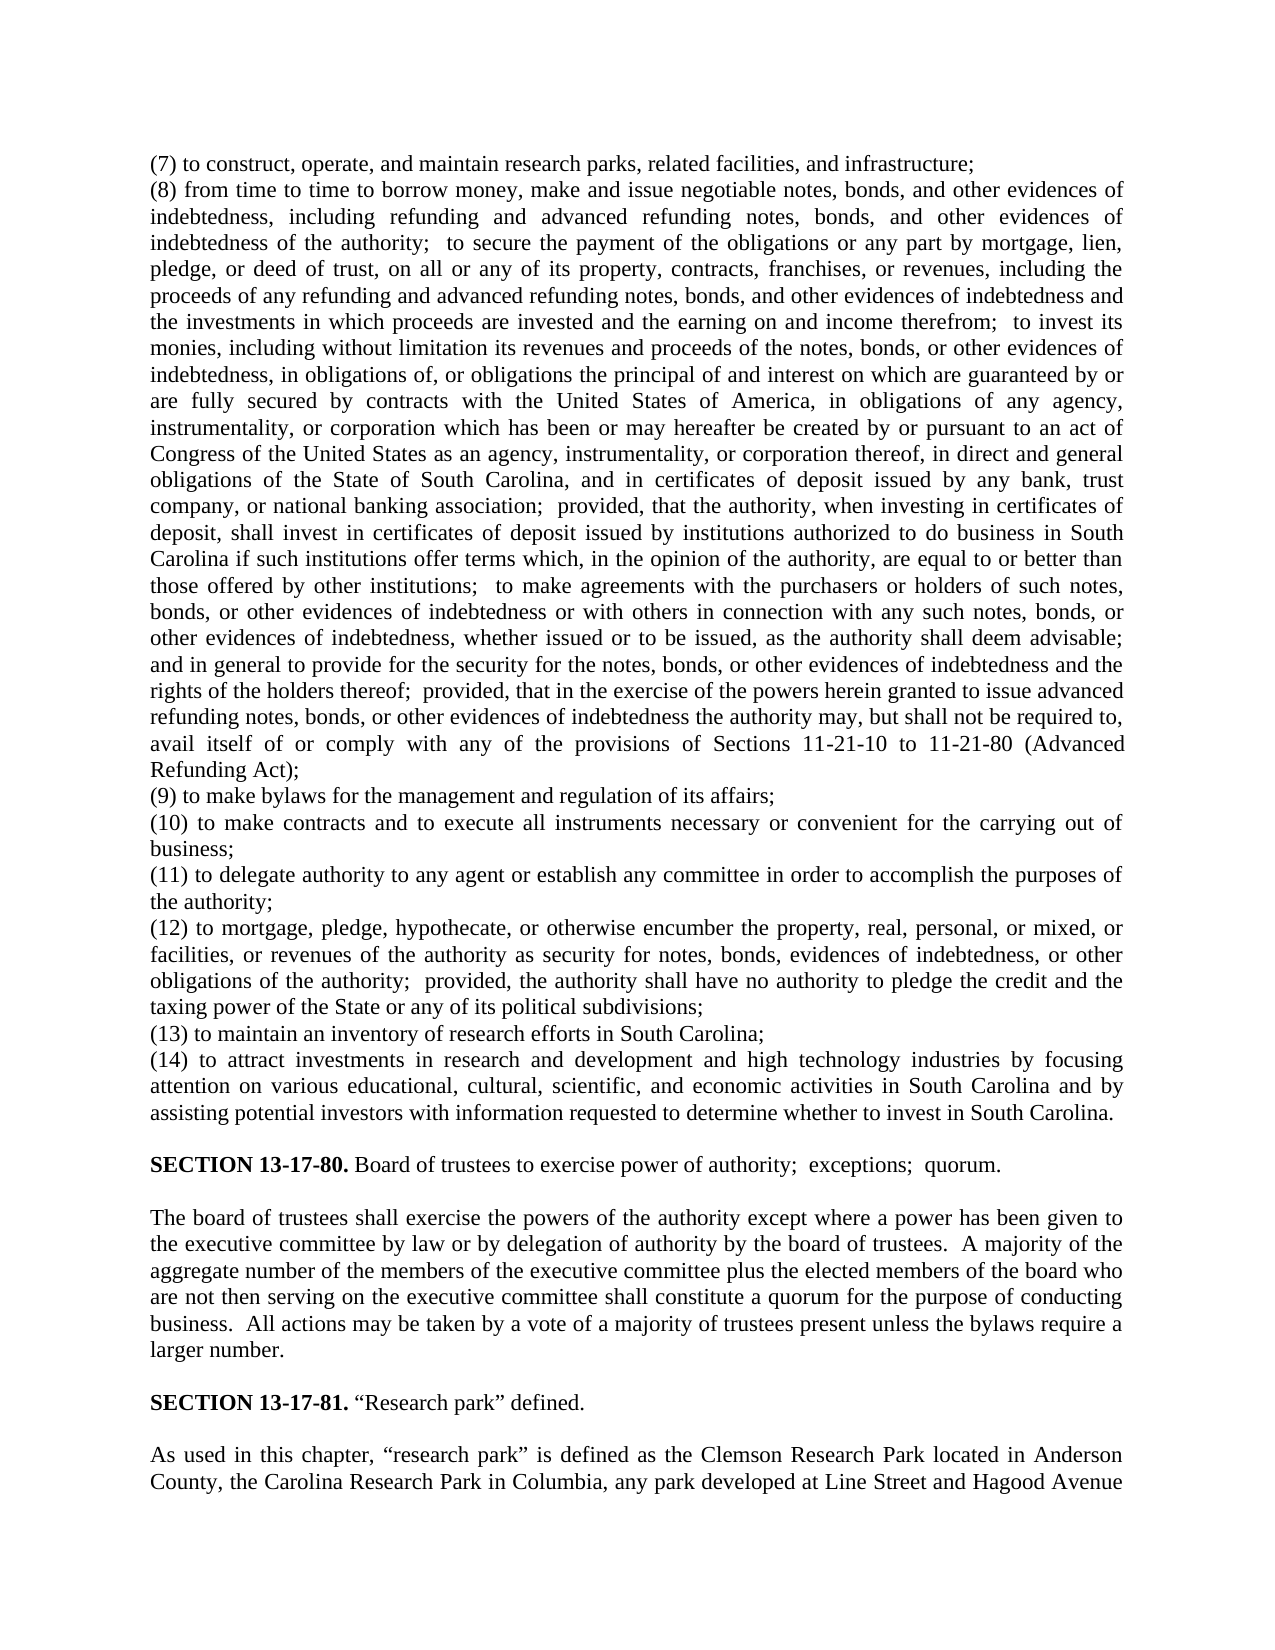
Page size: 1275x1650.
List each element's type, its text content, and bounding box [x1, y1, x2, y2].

text (7) to construct, operate, and maintain research parks, related facilities, and infrastructure; [150, 150, 1125, 176]
text The board of trustees shall exercise the powers of the authority except where a power has been given to the executive committee by law or by delegation of authority by the board of trustees. A majority of the aggregate number of the members of the executive committee plus the elected members of the board who are not then serving on the executive committee shall constitute a quorum for the purpose of conducting business. All actions may be taken by a vote of a majority of trustees present unless the bylaws require a larger number. [150, 1204, 1125, 1362]
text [150, 1441, 1125, 1494]
text (11) to delegate authority to any agent or establish any committee in order to accomplish the purposes of the authority; [150, 862, 1125, 914]
text (14) to attract investments in research and development and high technology industries by focusing attention on various educational, cultural, scientific, and economic activities in South Carolina and by assisting potential investors with information requested to determine whether to invest in South Carolina. [150, 1046, 1125, 1125]
text (9) to make bylaws for the management and regulation of its affairs; [150, 782, 1125, 809]
text (8) from time to time to borrow money, make and issue negotiable notes, bonds, and other evidences of indebtedness, including refunding and advanced refunding notes, bonds, and other evidences of indebtedness of the authority; to secure the payment of the obligations or any part by mortgage, lien, pledge, or deed of trust, on all or any of its property, contracts, franchises, or revenues, including the proceeds of any refunding and advanced refunding notes, bonds, and other evidences of indebtedness and the investments in which proceeds are invested and the earning on and income therefrom; to invest its monies, including without limitation its revenues and proceeds of the notes, bonds, or other evidences of indebtedness, in obligations of, or obligations the principal of and interest on which are guaranteed by or are fully secured by contracts with the United States of America, in obligations of any agency, instrumentality, or corporation which has been or may hereafter be created by or pursuant to an act of Congress of the United States as an agency, instrumentality, or corporation thereof, in direct and general obligations of the State of South Carolina, and in certificates of deposit issued by any bank, trust company, or national banking association; provided, that the authority, when investing in certificates of deposit, shall invest in certificates of deposit issued by institutions authorized to do business in South Carolina if such institutions offer terms which, in the opinion of the authority, are equal to or better than those offered by other institutions; to make agreements with the purchasers or holders of such notes, bonds, or other evidences of indebtedness or with others in connection with any such notes, bonds, or other evidences of indebtedness, whether issued or to be issued, as the authority shall deem advisable; and in general to provide for the security for the notes, bonds, or other evidences of indebtedness and the rights of the holders thereof; provided, that in the exercise of the powers herein granted to issue advanced refunding notes, bonds, or other evidences of indebtedness the authority may, but shall not be required to, avail itself of or comply with any of the provisions of Sections 11-21-10 to 11-21-80 (Advanced Refunding Act); [150, 176, 1125, 782]
text (13) to maintain an inventory of research efforts in South Carolina; [150, 1020, 1125, 1046]
text SECTION 13-17-80. Board of trustees to exercise power of authority; exceptions; quorum. [150, 1151, 1125, 1178]
text SECTION 13-17-81. “Research park” defined. [150, 1389, 1125, 1415]
text (12) to mortgage, pledge, hypothecate, or otherwise encumber the property, real, personal, or mixed, or facilities, or revenues of the authority as security for notes, bonds, evidences of indebtedness, or other obligations of the authority; provided, the authority shall have no authority to pledge the credit and the taxing power of the State or any of its political subdivisions; [150, 914, 1125, 1020]
text (10) to make contracts and to execute all instruments necessary or convenient for the carrying out of business; [150, 809, 1125, 862]
